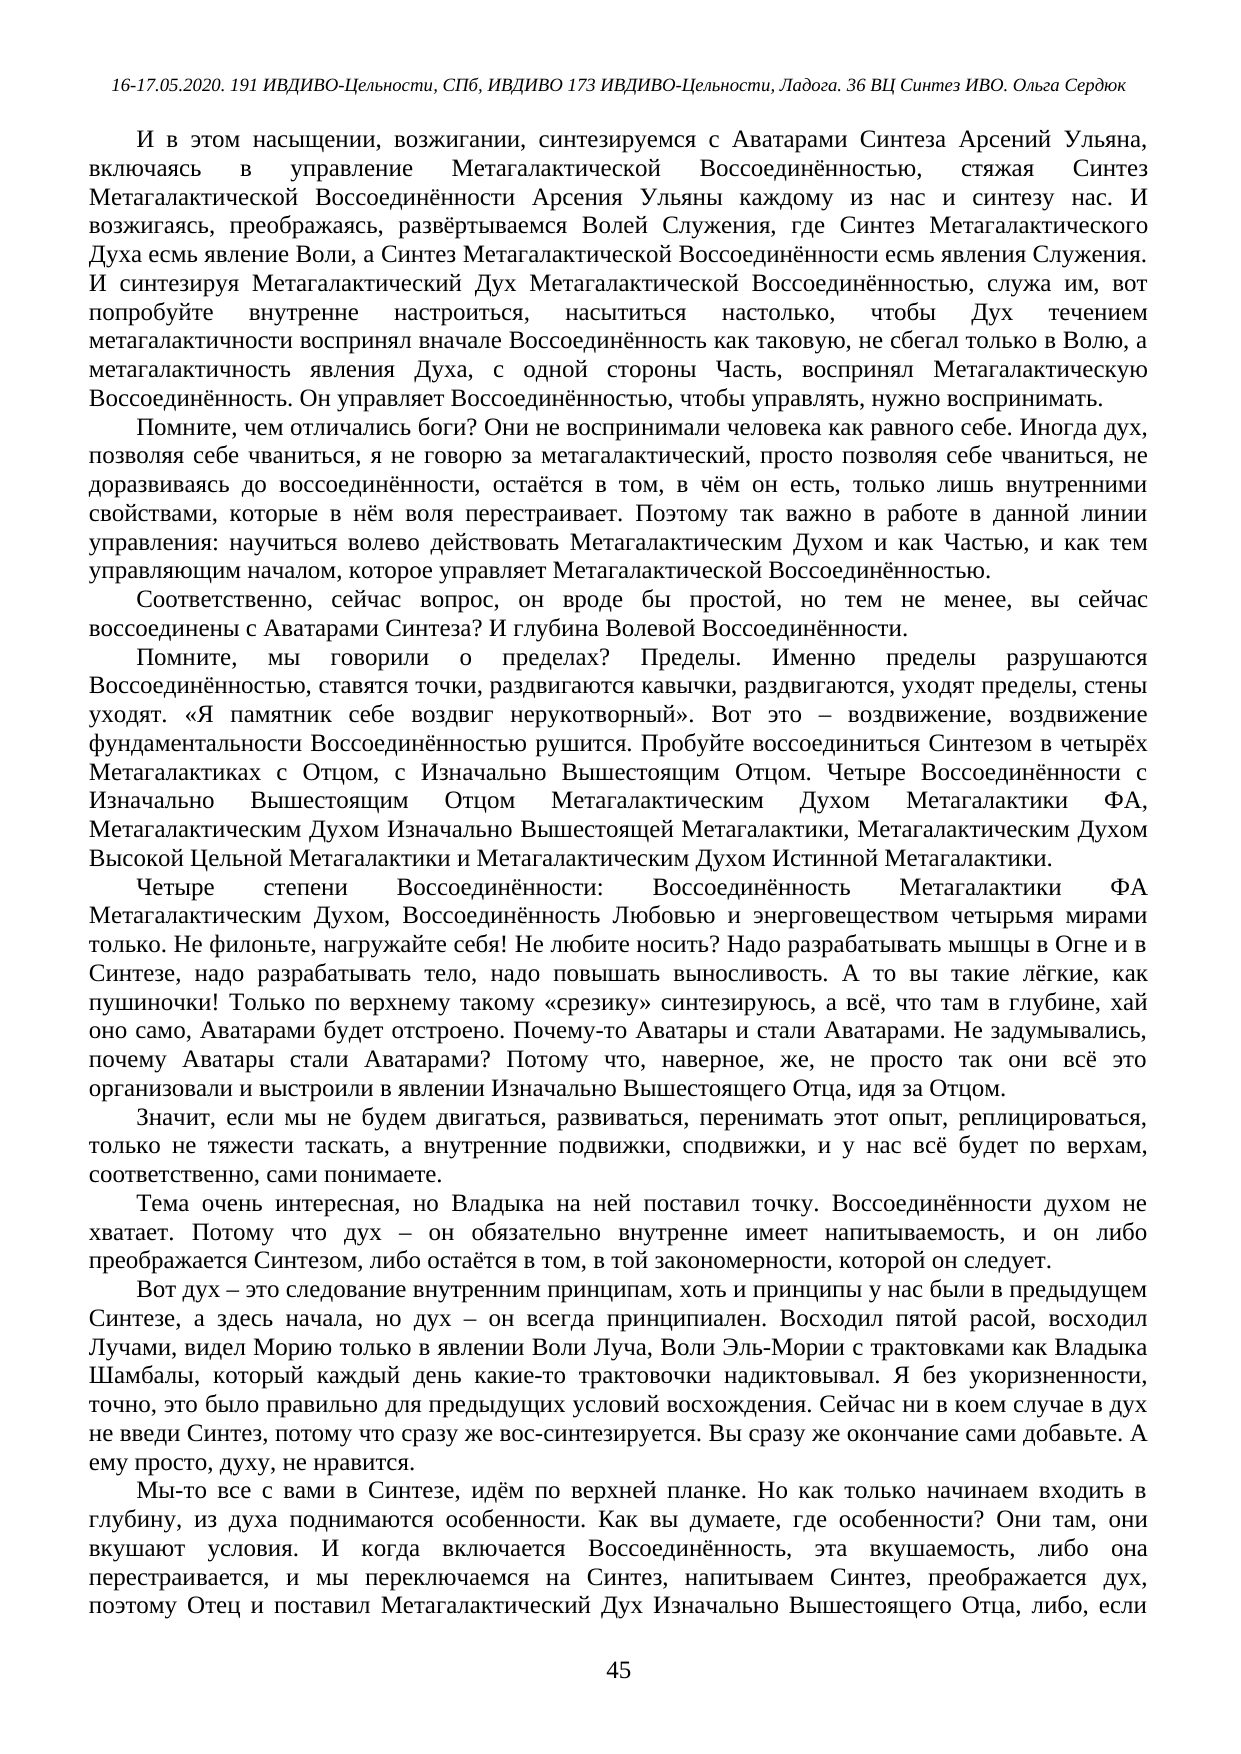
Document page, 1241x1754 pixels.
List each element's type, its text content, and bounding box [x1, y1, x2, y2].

text Вот дух – это следование внутренним принципам, хоть и принципы у нас были в предыдущем Синтезе, а здесь начала, но дух – он всегда принципиален. Восходил пятой расой, восходил Лучами, видел Морию только в явлении Воли Луча, Воли Эль-Мории с трактовками как Владыка Шамбалы, который каждый день какие-то трактовочки надиктовывал. Я без укоризненности, точно, это было правильно для предыдущих условий восхождения. Сейчас ни в коем случае в дух не введи Синтез, потому что сразу же вос-синтезируется. Вы сразу же окончание сами добавьте. А ему просто, духу, не нравится. [89, 1274, 1149, 1475]
text Значит, если мы не будем двигаться, развиваться, перенимать этот опыт, реплицироваться, только не тяжести таскать, а внутренние подвижки, сподвижки, и у нас всё будет по верхам, соответственно, сами понимаете. [89, 1102, 1149, 1188]
text Четыре степени Воссоединённости: Воссоединённость Метагалактики ФА Метагалактическим Духом, Воссоединённость Любовью и энерговеществом четырьмя мирами только. Не филоньте, нагружайте себя! Не любите носить? Надо разрабатывать мышцы в Огне и в Синтезе, надо разрабатывать тело, надо повышать выносливость. А то вы такие лёгкие, как пушиночки! Только по верхнему такому «срезику» синтезируюсь, а всё, что там в глубине, хай оно само, Аватарами будет отстроено. Почему-то Аватары и стали Аватарами. Не задумывались, почему Аватары стали Аватарами? Потому что, наверное, же, не просто так они всё это организовали и выстроили в явлении Изначально Вышестоящего Отца, идя за Отцом. [89, 872, 1149, 1102]
text И в этом насыщении, возжигании, синтезируемся с Аватарами Синтеза Арсений Ульяна, включаясь в управление Метагалактической Воссоединённостью, стяжая Синтез Метагалактической Воссоединённости Арсения Ульяны каждому из нас и синтезу нас. И возжигаясь, преображаясь, развёртываемся Волей Служения, где Синтез Метагалактического Духа есмь явление Воли, а Синтез Метагалактической Воссоединённости есмь явления Служения. И синтезируя Метагалактический Дух Метагалактической Воссоединённостью, служа им, вот попробуйте внутренне настроиться, насытиться настолько, чтобы Дух течением метагалактичности воспринял вначале Воссоединённость как таковую, не сбегал только в Волю, а метагалактичность явления Духа, с одной стороны Часть, воспринял Метагалактическую Воссоединённость. Он управляет Воссоединённостью, чтобы управлять, нужно воспринимать. [89, 124, 1149, 412]
text Соответственно, сейчас вопрос, он вроде бы простой, но тем не менее, вы сейчас воссоединены с Аватарами Синтеза? И глубина Волевой Воссоединённости. [89, 584, 1149, 642]
text Помните, чем отличались боги? Они не воспринимали человека как равного себе. Иногда дух, позволяя себе чваниться, я не говорю за метагалактический, просто позволяя себе чваниться, не доразвиваясь до воссоединённости, остаётся в том, в чём он есть, только лишь внутренними свойствами, которые в нём воля перестраивает. Поэтому так важно в работе в данной линии управления: научиться волево действовать Метагалактическим Духом и как Частью, и как тем управляющим началом, которое управляет Метагалактической Воссоединённостью. [89, 412, 1149, 584]
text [89, 1475, 1149, 1619]
text Тема очень интересная, но Владыка на ней поставил точку. Воссоединённости духом не хватает. Потому что дух – он обязательно внутренне имеет напитываемость, и он либо преображается Синтезом, либо остаётся в том, в той закономерности, которой он следует. [89, 1188, 1149, 1274]
text Помните, мы говорили о пределах? Пределы. Именно пределы разрушаются Воссоединённостью, ставятся точки, раздвигаются кавычки, раздвигаются, уходят пределы, стены уходят. «Я памятник себе воздвиг нерукотворный». Вот это – воздвижение, воздвижение фундаментальности Воссоединённостью рушится. Пробуйте воссоединиться Синтезом в четырёх Метагалактиках с Отцом, с Изначально Вышестоящим Отцом. Четыре Воссоединённости с Изначально Вышестоящим Отцом Метагалактическим Духом Метагалактики ФА, Метагалактическим Духом Изначально Вышестоящей Метагалактики, Метагалактическим Духом Высокой Цельной Метагалактики и Метагалактическим Духом Истинной Метагалактики. [89, 642, 1149, 872]
